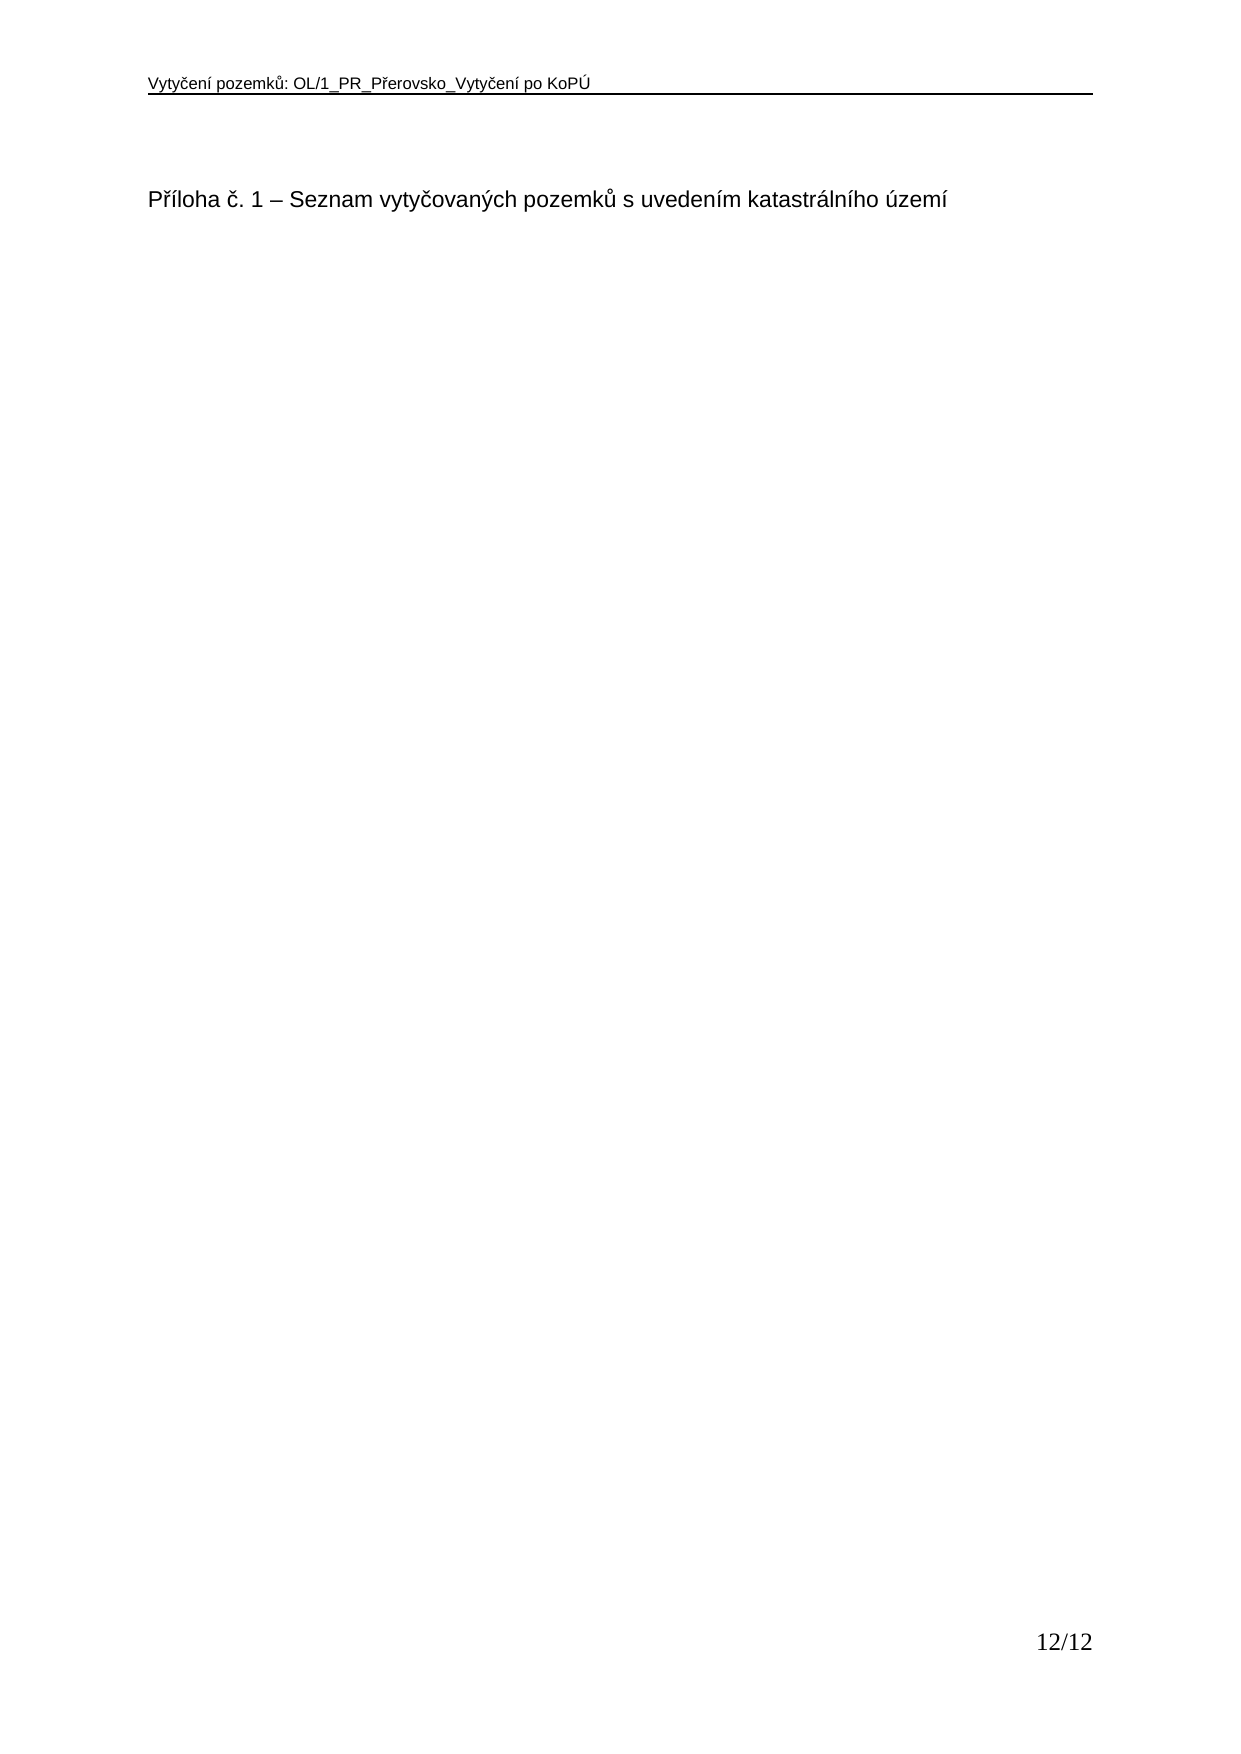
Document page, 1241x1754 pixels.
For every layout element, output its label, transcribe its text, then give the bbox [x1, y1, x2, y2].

text Příloha č. 1 – Seznam vytyčovaných pozemků s uvedením katastrálního území [148, 186, 1093, 213]
